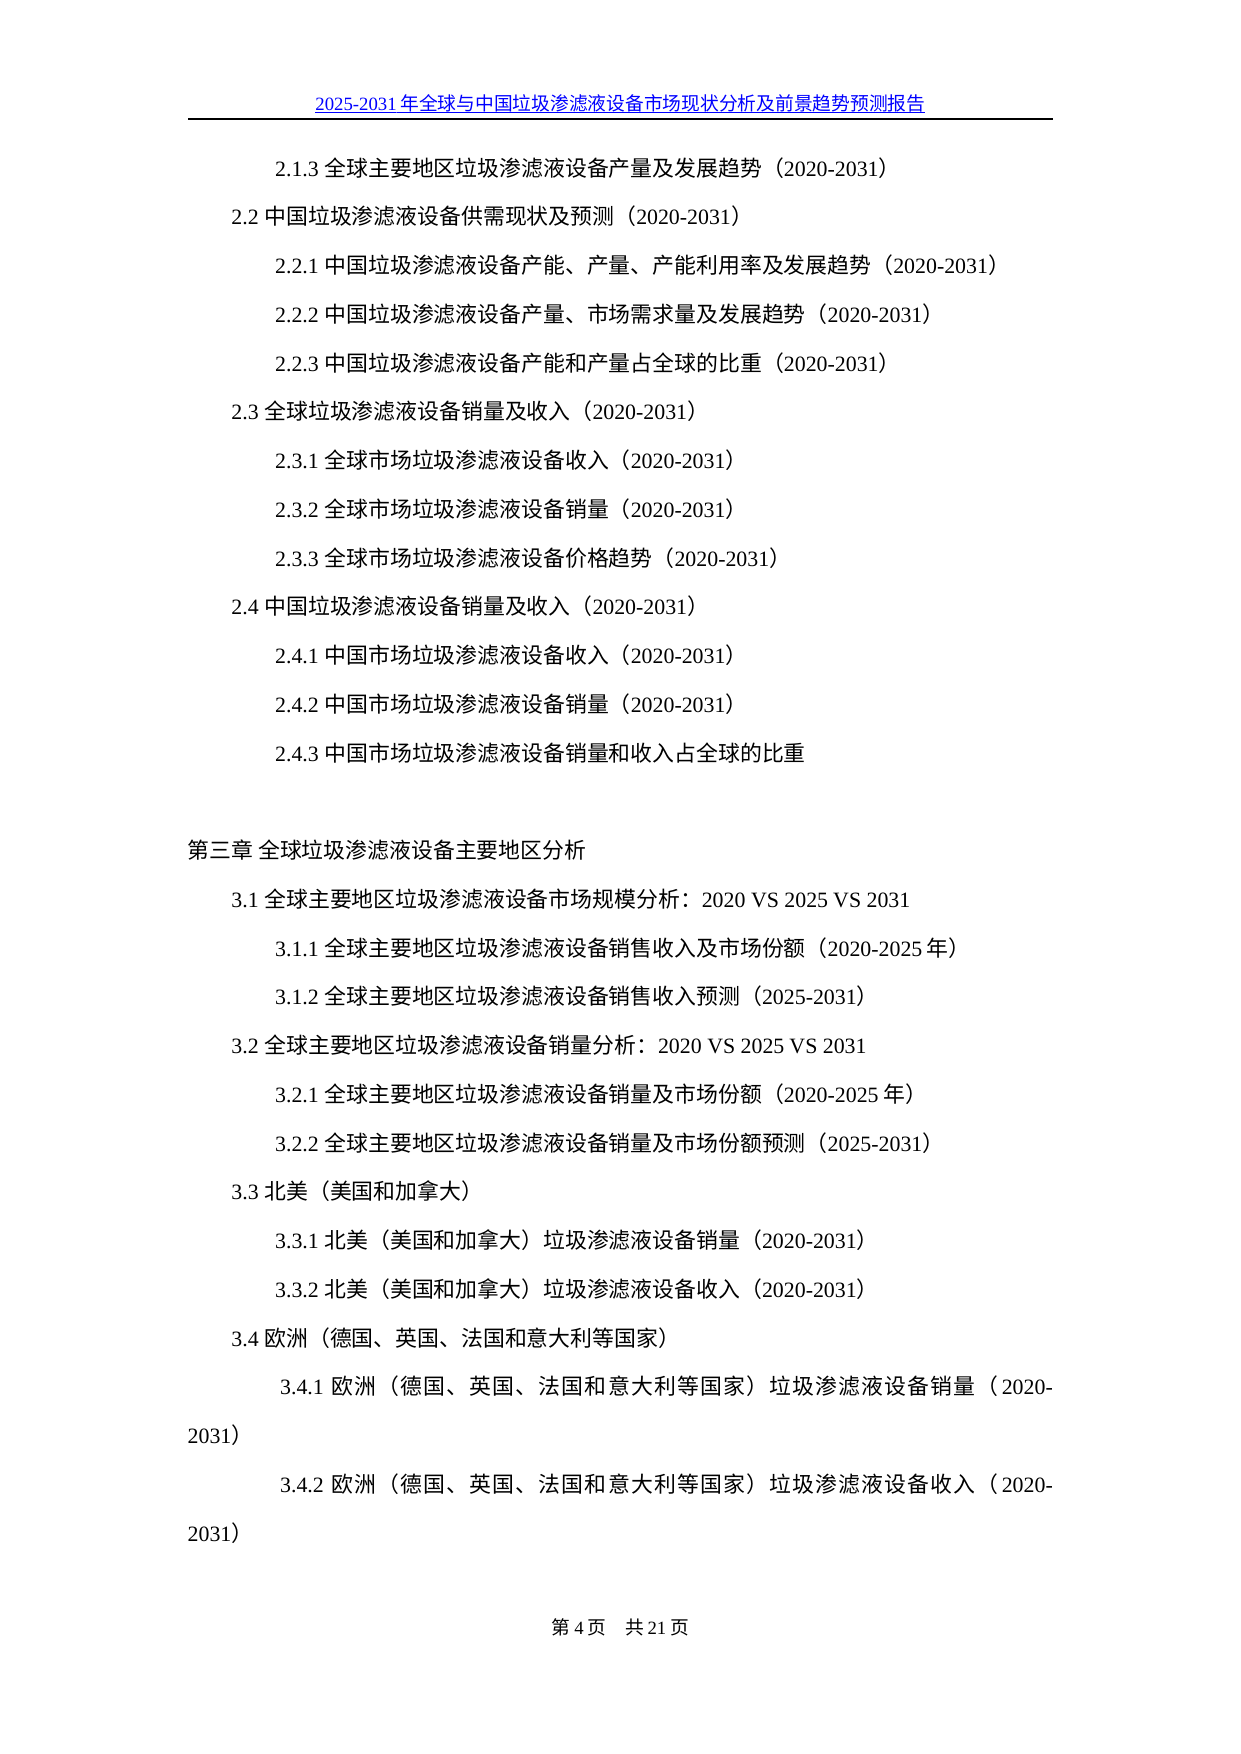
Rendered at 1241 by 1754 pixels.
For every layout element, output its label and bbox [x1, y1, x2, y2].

text [187, 150, 1053, 1548]
